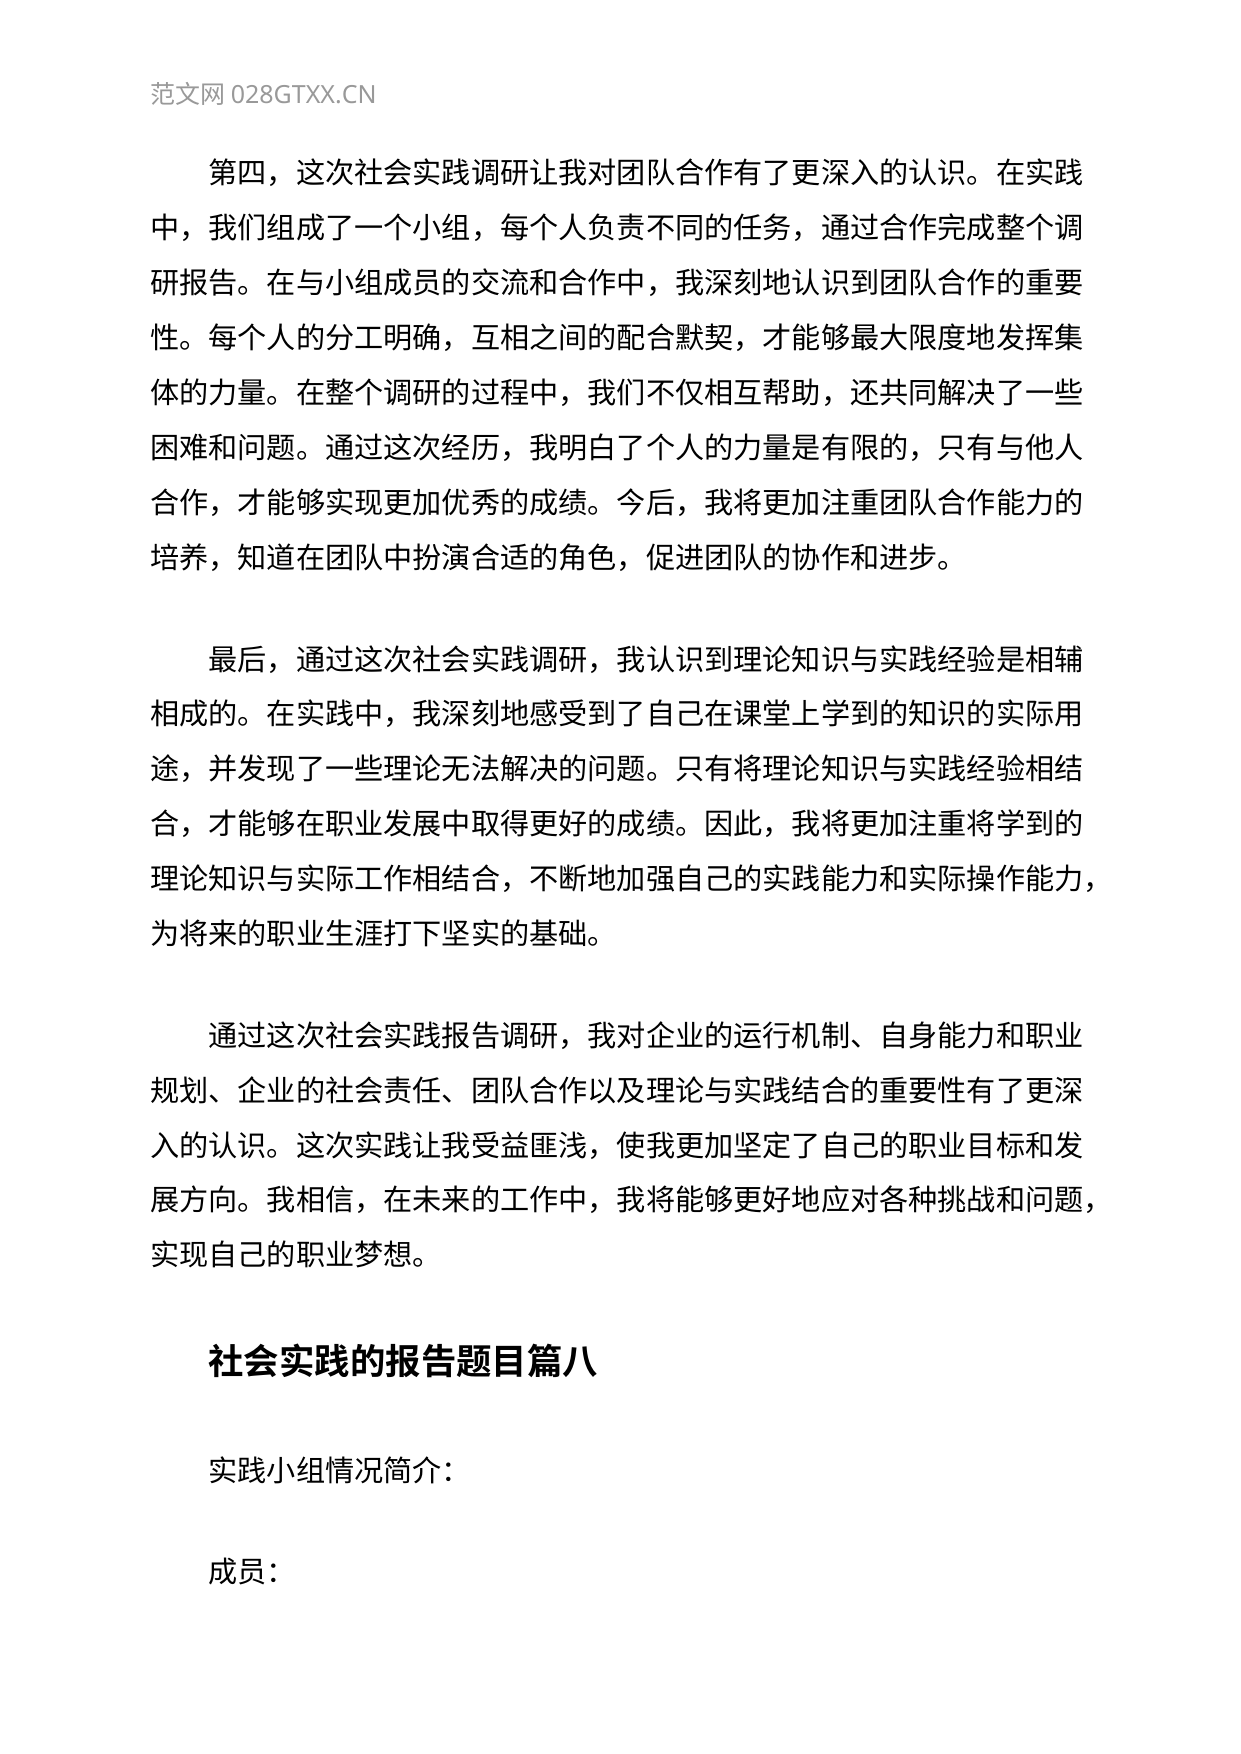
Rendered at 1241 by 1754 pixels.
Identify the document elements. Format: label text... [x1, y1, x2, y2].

text 通过这次社会实践报告调研，我对企业的运行机制、自身能力和职业规划、企业的社会责任、团队合作以及理论与实践结合的重要性有了更深入的认识。这次实践让我受益匪浅，使我更加坚定了自己的职业目标和发展方向。我相信，在未来的工作中，我将能够更好地应对各种挑战和问题，实现自己的职业梦想。 [150, 1012, 1090, 1274]
text 社会实践的报告题目篇八 [150, 1334, 1090, 1385]
text 实践小组情况简介： [150, 1447, 1090, 1489]
text 第四，这次社会实践调研让我对团队合作有了更深入的认识。在实践中，我们组成了一个小组，每个人负责不同的任务，通过合作完成整个调研报告。在与小组成员的交流和合作中，我深刻地认识到团队合作的重要性。每个人的分工明确，互相之间的配合默契，才能够最大限度地发挥集体的力量。在整个调研的过程中，我们不仅相互帮助，还共同解决了一些困难和问题。通过这次经历，我明白了个人的力量是有限的，只有与他人合作，才能够实现更加优秀的成绩。今后，我将更加注重团队合作能力的培养，知道在团队中扮演合适的角色，促进团队的协作和进步。 [150, 150, 1090, 577]
text 最后，通过这次社会实践调研，我认识到理论知识与实践经验是相辅相成的。在实践中，我深刻地感受到了自己在课堂上学到的知识的实际用途，并发现了一些理论无法解决的问题。只有将理论知识与实践经验相结合，才能够在职业发展中取得更好的成绩。因此，我将更加注重将学到的理论知识与实际工作相结合，不断地加强自己的实践能力和实际操作能力，为将来的职业生涯打下坚实的基础。 [150, 636, 1090, 953]
text 成员： [150, 1549, 1090, 1591]
